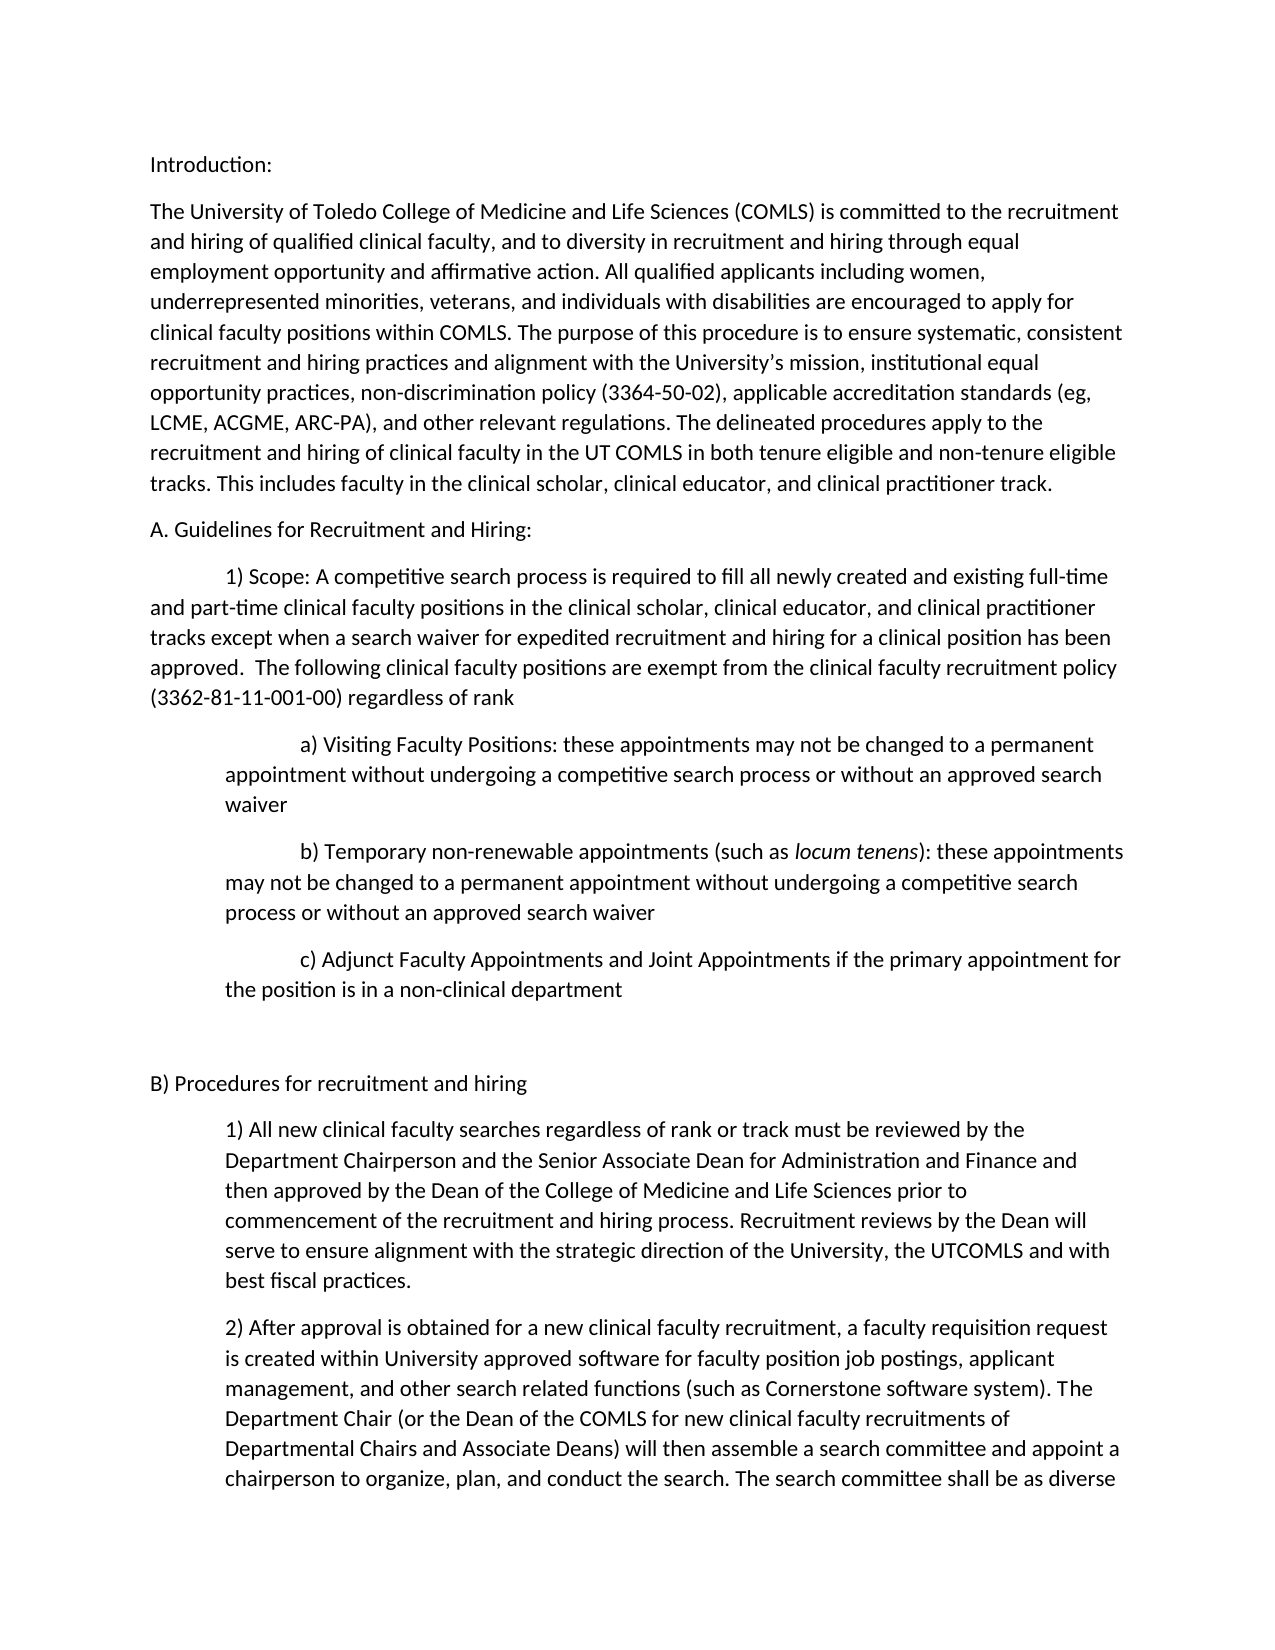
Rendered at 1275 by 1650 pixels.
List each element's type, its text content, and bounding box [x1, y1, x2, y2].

text a) Visiting Faculty Positions: these appointments may not be changed to a permanent appointment without undergoing a competitive search process or without an approved search waiver [225, 730, 1125, 819]
text B) Procedures for recruitment and hiring [150, 1069, 1125, 1097]
text b) Temporary non-renewable appointments (such as locum tenens): these appointments may not be changed to a permanent appointment without undergoing a competitive search process or without an approved search waiver [225, 837, 1125, 926]
text The University of Toledo College of Medicine and Life Sciences (COMLS) is committed to the recruitment and hiring of qualified clinical faculty, and to diversity in recruitment and hiring through equal employment opportunity and affirmative action. All qualified applicants including women, underrepresented minorities, veterans, and individuals with disabilities are encouraged to apply for clinical faculty positions within COMLS. The purpose of this procedure is to ensure systematic, consistent recruitment and hiring practices and alignment with the University’s mission, institutional equal opportunity practices, non-discrimination policy (3364-50-02), applicable accreditation standards (eg, LCME, ACGME, ARC-PA), and other relevant regulations. The delineated procedures apply to the recruitment and hiring of clinical faculty in the UT COMLS in both tenure eligible and non-tenure eligible tracks. This includes faculty in the clinical scholar, clinical educator, and clinical practitioner track. [150, 197, 1125, 497]
text A. Guidelines for Recruitment and Hiring: [150, 516, 1125, 544]
text Introduction: [150, 150, 1125, 178]
text c) Adjunct Faculty Appointments and Joint Appointments if the primary appointment for the position is in a non-clinical department [225, 945, 1125, 1003]
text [225, 1313, 1125, 1493]
text 1) All new clinical faculty searches regardless of rank or track must be reviewed by the Department Chairperson and the Senior Associate Dean for Administration and Finance and then approved by the Dean of the College of Medicine and Life Sciences prior to commencement of the recruitment and hiring process. Recruitment reviews by the Dean will serve to ensure alignment with the strategic direction of the University, the UTCOMLS and with best fiscal practices. [225, 1116, 1125, 1295]
text 1) Scope: A competitive search process is required to fill all newly created and existing full-time and part-time clinical faculty positions in the clinical scholar, clinical educator, and clinical practitioner tracks except when a search waiver for expedited recruitment and hiring for a clinical position has been approved. The following clinical faculty positions are exempt from the clinical faculty recruitment policy (3362-81-11-001-00) regardless of rank [150, 562, 1125, 711]
